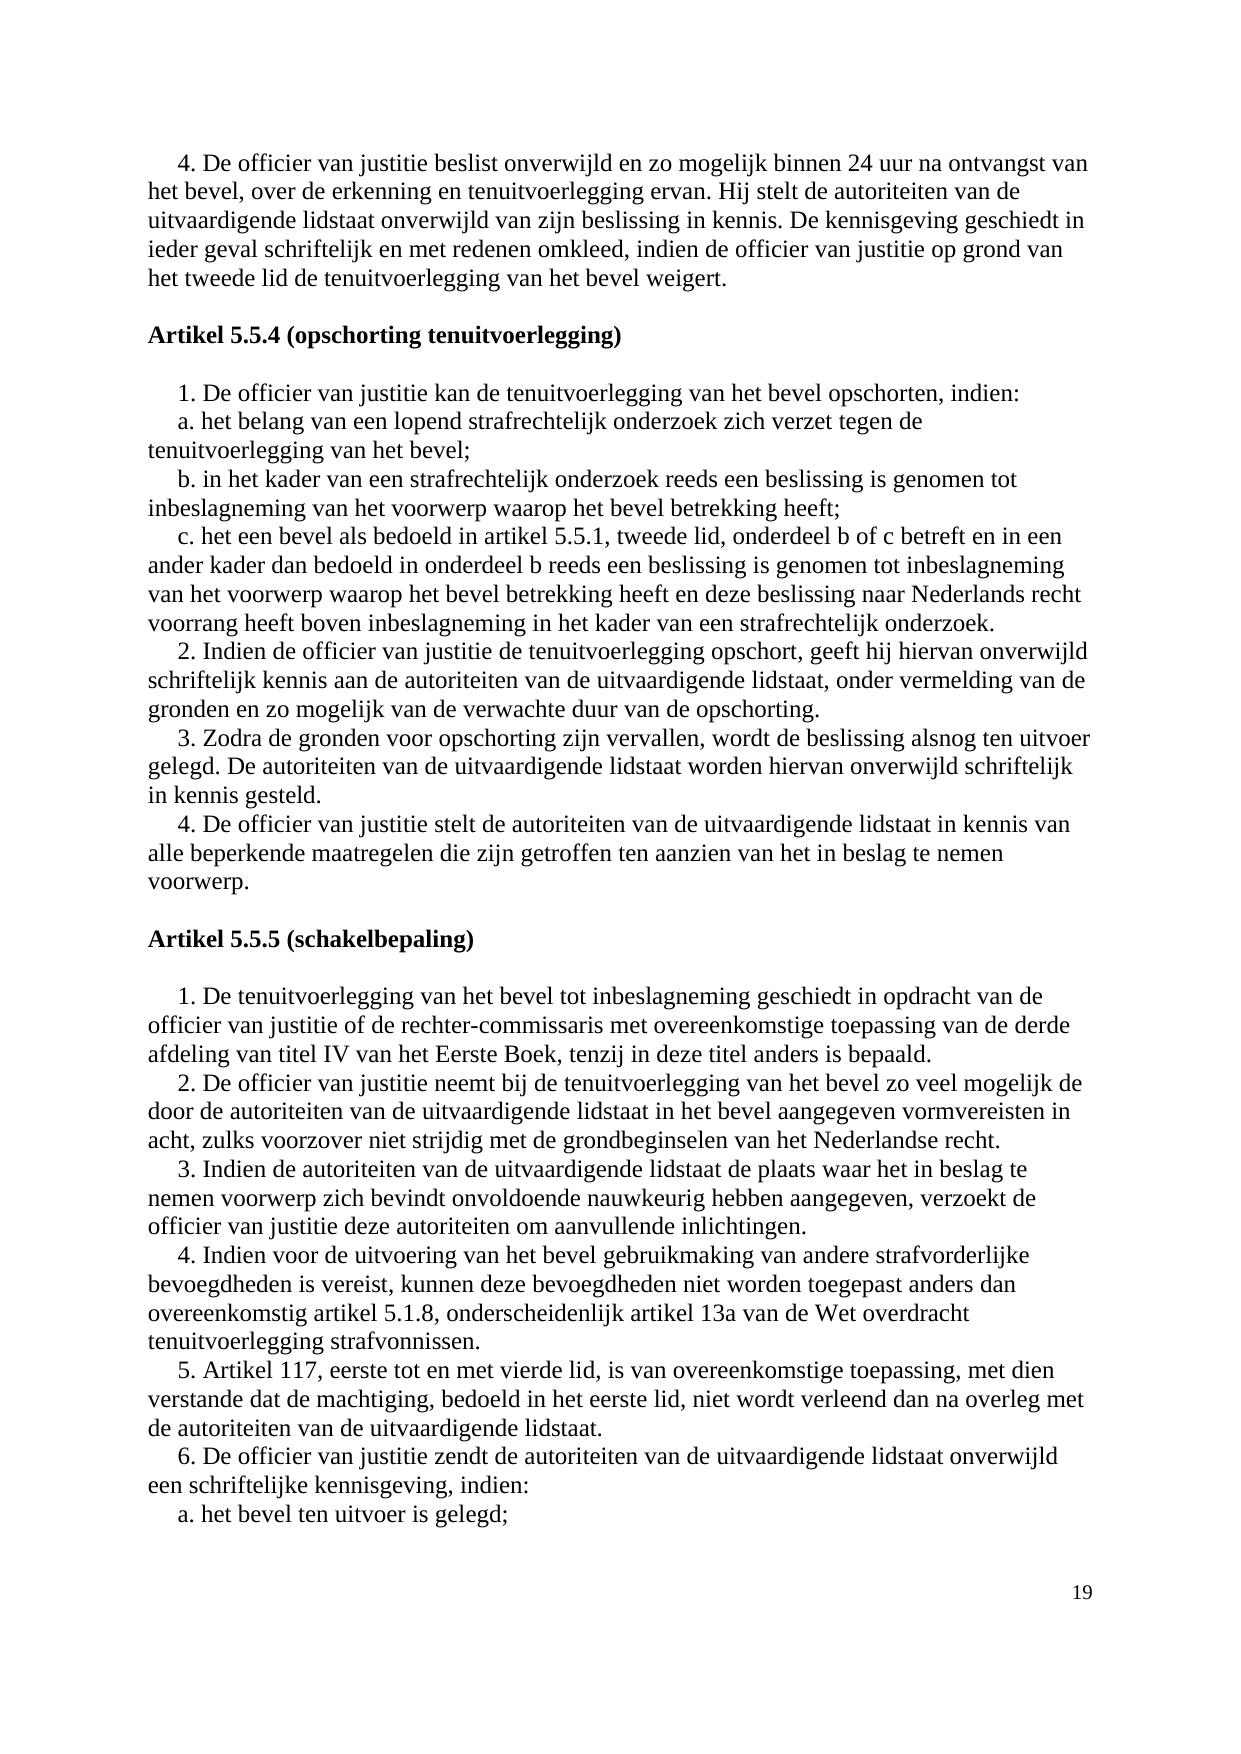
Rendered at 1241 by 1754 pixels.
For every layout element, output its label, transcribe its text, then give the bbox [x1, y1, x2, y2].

text Artikel 5.5.4 (opschorting tenuitvoerlegging) [148, 320, 1092, 349]
text 5. Artikel 117, eerste tot en met vierde lid, is van overeenkomstige toepassing, met dien verstande dat de machtiging, bedoeld in het eerste lid, niet wordt verleend dan na overleg met de autoriteiten van de uitvaardigende lidstaat. [148, 1355, 1092, 1441]
text a. het bevel ten uitvoer is gelegd; [148, 1499, 1092, 1528]
text 4. Indien voor de uitvoering van het bevel gebruikmaking van andere strafvorderlijke bevoegdheden is vereist, kunnen deze bevoegdheden niet worden toegepast anders dan overeenkomstig artikel 5.1.8, onderscheidenlijk artikel 13a van de Wet overdracht tenuitvoerlegging strafvonnissen. [148, 1240, 1092, 1355]
text a. het belang van een lopend strafrechtelijk onderzoek zich verzet tegen de tenuitvoerlegging van het bevel; [148, 406, 1092, 464]
text c. het een bevel als bedoeld in artikel 5.5.1, tweede lid, onderdeel b of c betreft en in een ander kader dan bedoeld in onderdeel b reeds een beslissing is genomen tot inbeslagneming van het voorwerp waarop het bevel betrekking heeft en deze beslissing naar Nederlands recht voorrang heeft boven inbeslagneming in het kader van een strafrechtelijk onderzoek. [148, 521, 1092, 636]
text 3. Zodra de gronden voor opschorting zijn vervallen, wordt de beslissing alsnog ten uitvoer gelegd. De autoriteiten van de uitvaardigende lidstaat worden hiervan onverwijld schriftelijk in kennis gesteld. [148, 723, 1092, 809]
text Artikel 5.5.5 (schakelbepaling) [148, 924, 1092, 953]
text 4. De officier van justitie beslist onverwijld en zo mogelijk binnen 24 uur na ontvangst van het bevel, over de erkenning en tenuitvoerlegging ervan. Hij stelt de autoriteiten van de uitvaardigende lidstaat onverwijld van zijn beslissing in kennis. De kennisgeving geschiedt in ieder geval schriftelijk en met redenen omkleed, indien de officier van justitie op grond van het tweede lid de tenuitvoerlegging van het bevel weigert. [148, 148, 1092, 291]
text 1. De officier van justitie kan de tenuitvoerlegging van het bevel opschorten, indien: [148, 378, 1092, 406]
text 6. De officier van justitie zendt de autoriteiten van de uitvaardigende lidstaat onverwijld een schriftelijke kennisgeving, indien: [148, 1441, 1092, 1499]
text 2. Indien de officier van justitie de tenuitvoerlegging opschort, geeft hij hiervan onverwijld schriftelijk kennis aan de autoriteiten van de uitvaardigende lidstaat, onder vermelding van de gronden en zo mogelijk van de verwachte duur van de opschorting. [148, 636, 1092, 723]
text 4. De officier van justitie stelt de autoriteiten van de uitvaardigende lidstaat in kennis van alle beperkende maatregelen die zijn getroffen ten aanzien van het in beslag te nemen voorwerp. [148, 809, 1092, 895]
text 2. De officier van justitie neemt bij de tenuitvoerlegging van het bevel zo veel mogelijk de door de autoriteiten van de uitvaardigende lidstaat in het bevel aangegeven vormvereisten in acht, zulks voorzover niet strijdig met de grondbeginselen van het Nederlandse recht. [148, 1068, 1092, 1154]
text 1. De tenuitvoerlegging van het bevel tot inbeslagneming geschiedt in opdracht van de officier van justitie of de rechter-commissaris met overeenkomstige toepassing van de derde afdeling van titel IV van het Eerste Boek, tenzij in deze titel anders is bepaald. [148, 981, 1092, 1068]
text b. in het kader van een strafrechtelijk onderzoek reeds een beslissing is genomen tot inbeslagneming van het voorwerp waarop het bevel betrekking heeft; [148, 464, 1092, 521]
text 3. Indien de autoriteiten van de uitvaardigende lidstaat de plaats waar het in beslag te nemen voorwerp zich bevindt onvoldoende nauwkeurig hebben aangegeven, verzoekt de officier van justitie deze autoriteiten om aanvullende inlichtingen. [148, 1154, 1092, 1240]
